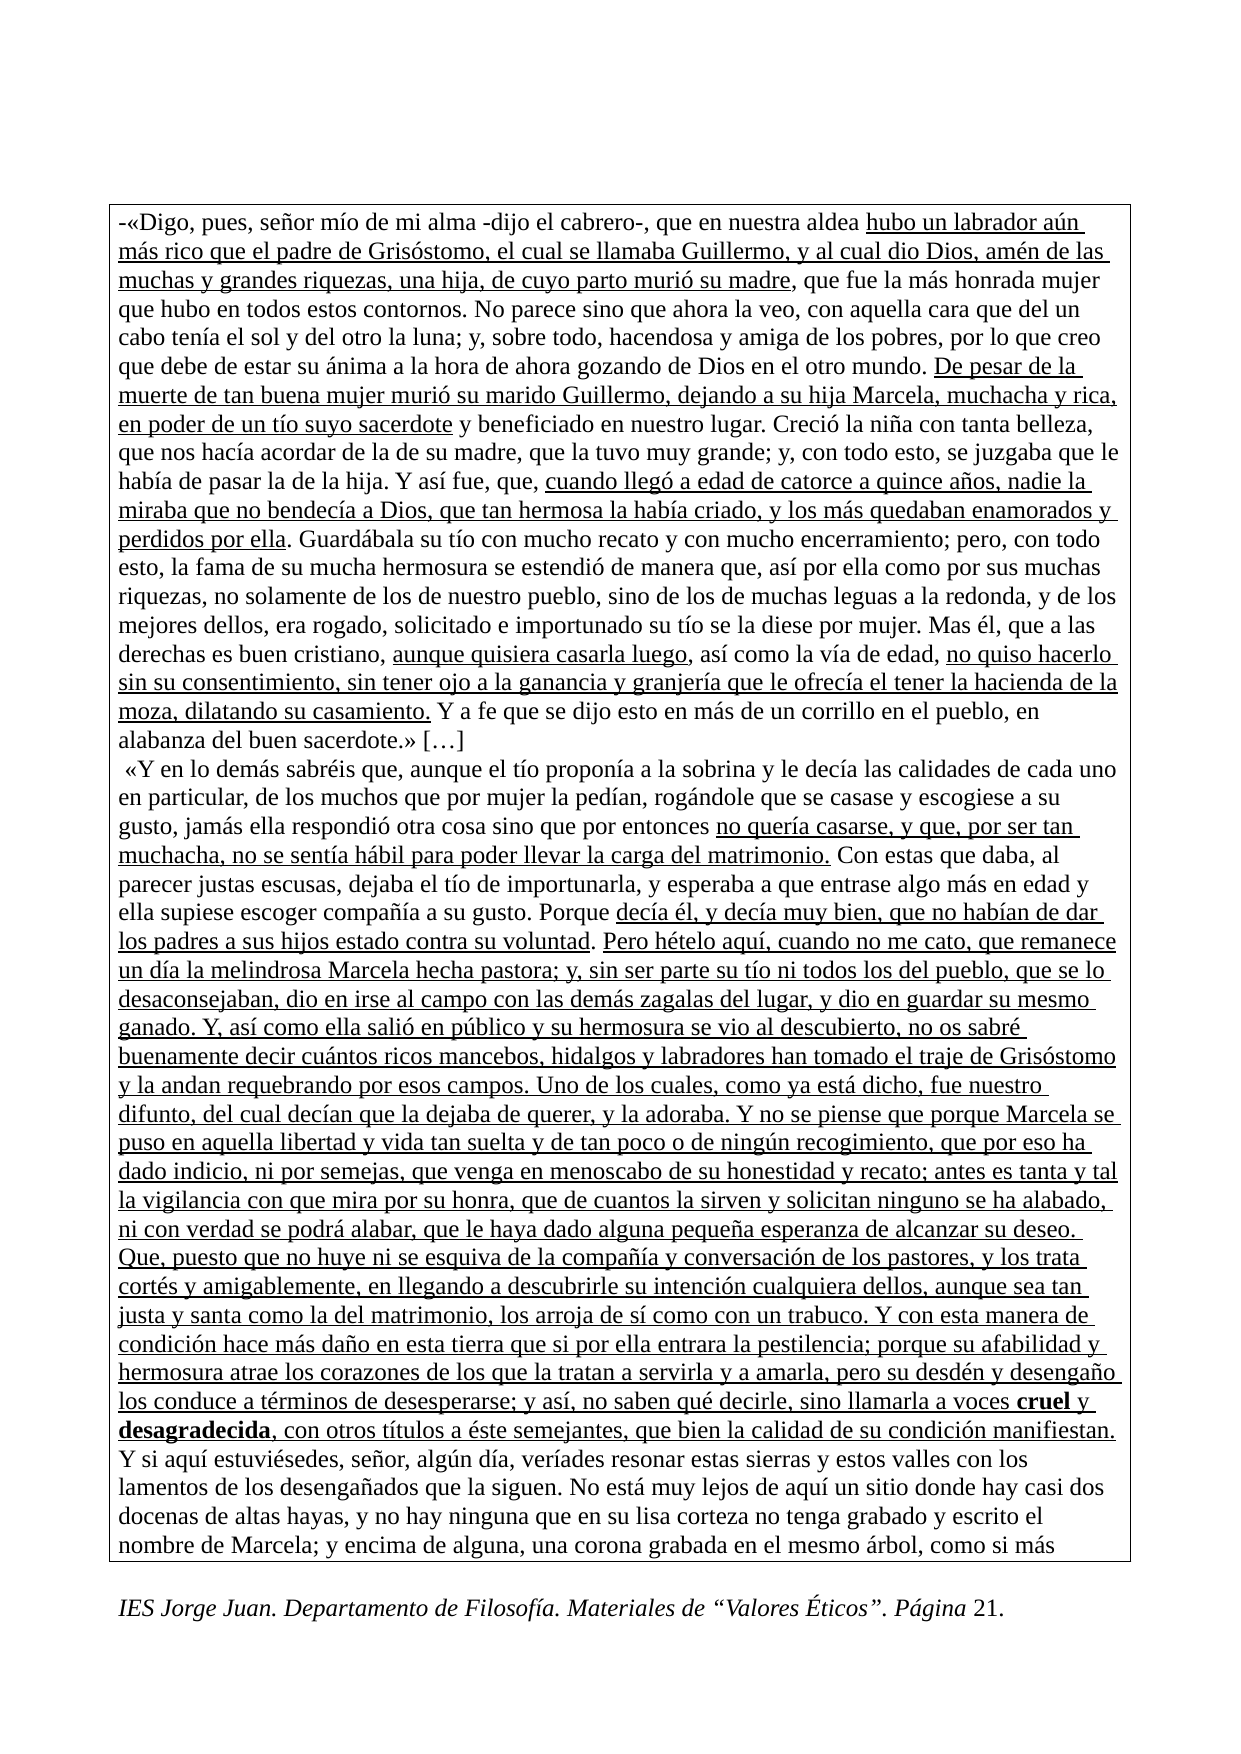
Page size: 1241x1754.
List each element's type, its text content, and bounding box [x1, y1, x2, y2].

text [110, 751, 1130, 1561]
text -«Digo, pues, señor mío de mi alma -dijo el cabrero-, que en nuestra aldea hubo un labrador aún más rico que el padre de Grisóstomo, el cual se llamaba Guillermo, y al cual dio Dios, amén de las muchas y grandes riquezas, una hija, de cuyo parto murió su madre, que fue la más honrada mujer que hubo en todos estos contornos. No parece sino que ahora la veo, con aquella cara que del un cabo tenía el sol y del otro la luna; y, sobre todo, hacendosa y amiga de los pobres, por lo que creo que debe de estar su ánima a la hora de ahora gozando de Dios en el otro mundo. De pesar de la muerte de tan buena mujer murió su marido Guillermo, dejando a su hija Marcela, muchacha y rica, en poder de un tío suyo sacerdote y beneficiado en nuestro lugar. Creció la niña con tanta belleza, que nos hacía acordar de la de su madre, que la tuvo muy grande; y, con todo esto, se juzgaba que le había de pasar la de la hija. Y así fue, que, cuando llegó a edad de catorce a quince años, nadie la miraba que no bendecía a Dios, que tan hermosa la había criado, y los más quedaban enamorados y perdidos por ella. Guardábala su tío con mucho recato y con mucho encerramiento; pero, con todo esto, la fama de su mucha hermosura se estendió de manera que, así por ella como por sus muchas riquezas, no solamente de los de nuestro pueblo, sino de los de muchas leguas a la redonda, y de los mejores dellos, era rogado, solicitado e importunado su tío se la diese por mujer. Mas él, que a las derechas es buen cristiano, aunque quisiera casarla luego, así como la vía de edad, no quiso hacerlo sin su consentimiento, sin tener ojo a la ganancia y granjería que le ofrecía el tener la hacienda de la moza, dilatando su casamiento. Y a fe que se dijo esto en más de un corrillo en el pueblo, en alabanza del buen sacerdote.» […] [110, 205, 1130, 751]
